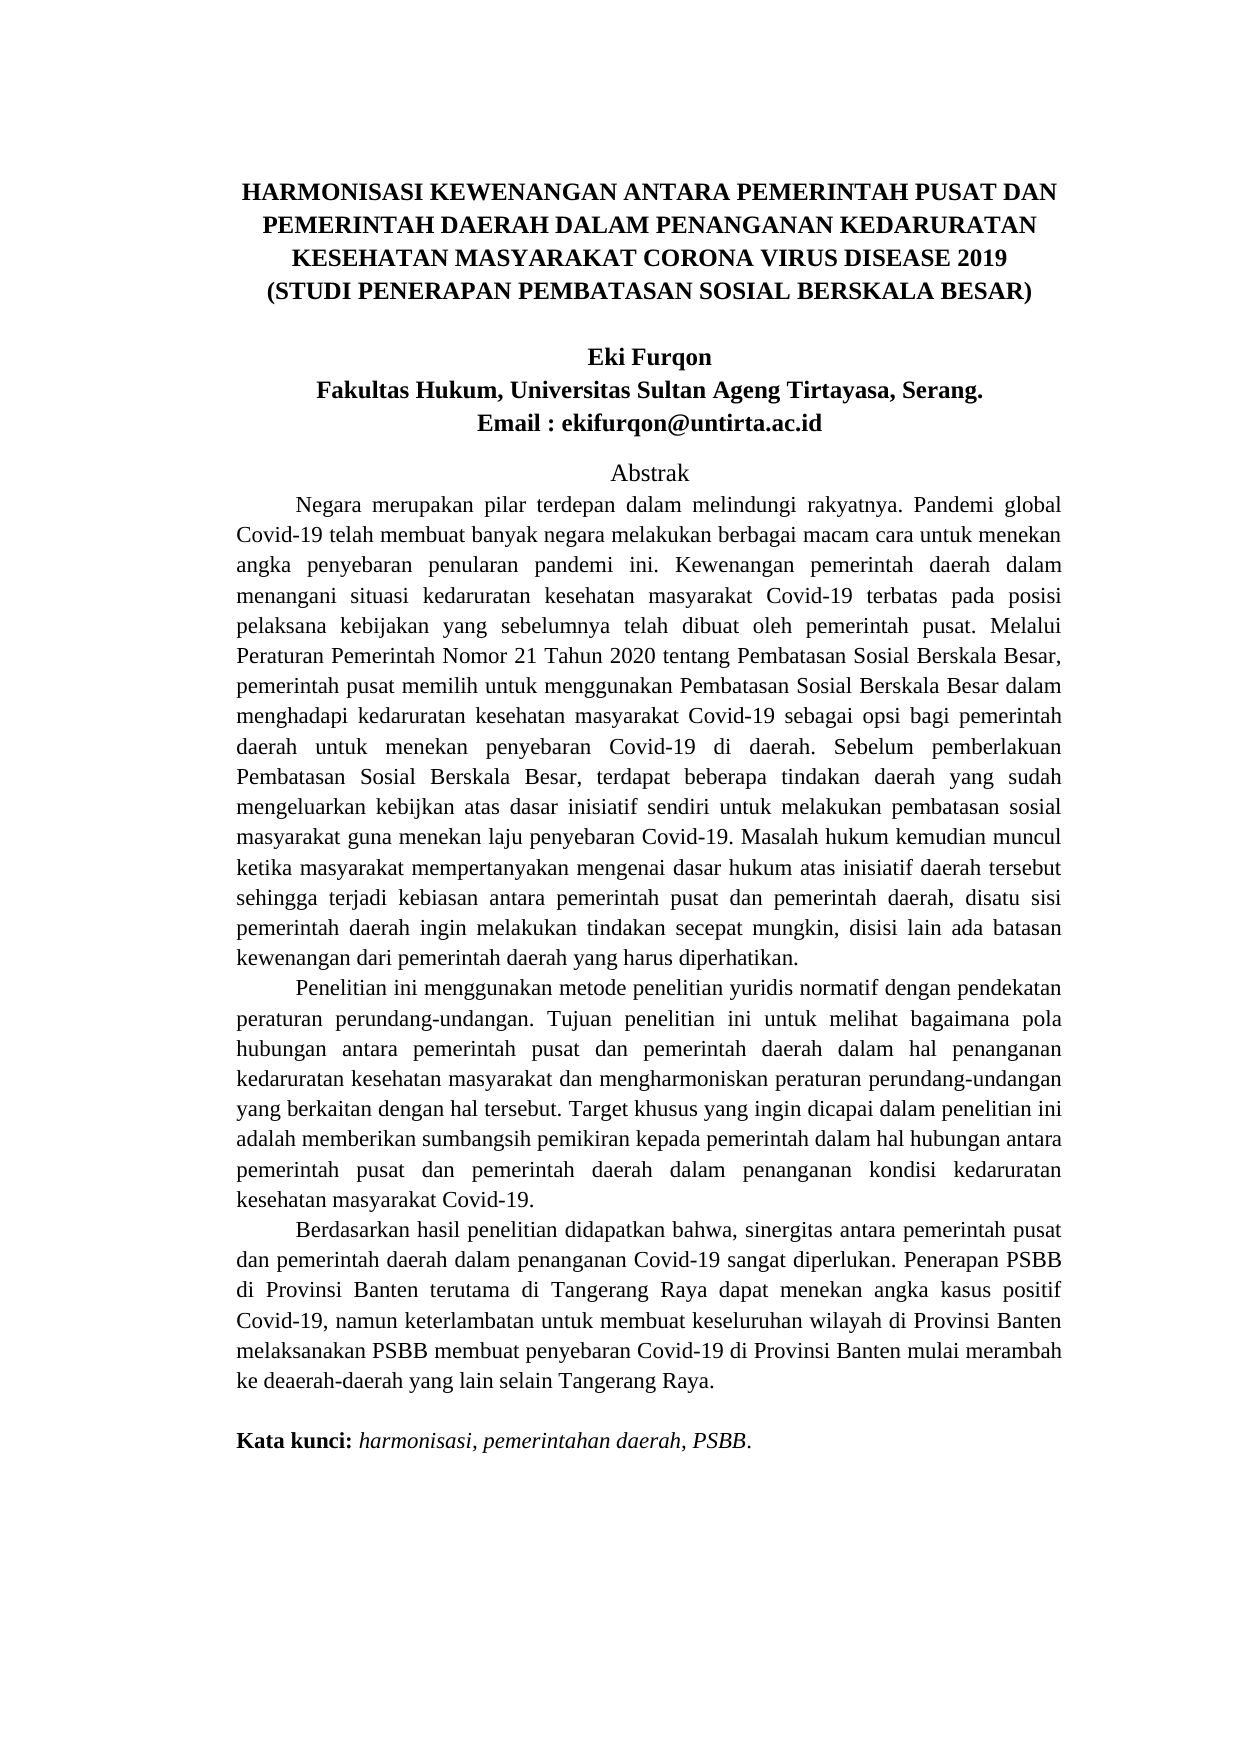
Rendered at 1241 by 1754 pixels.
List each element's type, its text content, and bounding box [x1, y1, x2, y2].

text Penelitian ini menggunakan metode penelitian yuridis normatif dengan pendekatan peraturan perundang-undangan. Tujuan penelitian ini untuk melihat bagaimana pola hubungan antara pemerintah pusat dan pemerintah daerah dalam hal penanganan kedaruratan kesehatan masyarakat dan mengharmoniskan peraturan perundang-undangan yang berkaitan dengan hal tersebut. Target khusus yang ingin dicapai dalam penelitian ini adalah memberikan sumbangsih pemikiran kepada pemerintah dalam hal hubungan antara pemerintah pusat dan pemerintah daerah dalam penanganan kondisi kedaruratan kesehatan masyarakat Covid-19. [236, 974, 1063, 1212]
text Eki Furqon [236, 342, 1063, 371]
text Email : ekifurqon@untirta.ac.id [236, 408, 1063, 437]
text Negara merupakan pilar terdepan dalam melindungi rakyatnya. Pandemi global Covid-19 telah membuat banyak negara melakukan berbagai macam cara untuk menekan angka penyebaran penularan pandemi ini. Kewenangan pemerintah daerah dalam menangani situasi kedaruratan kesehatan masyarakat Covid-19 terbatas pada posisi pelaksana kebijakan yang sebelumnya telah dibuat oleh pemerintah pusat. Melalui Peraturan Pemerintah Nomor 21 Tahun 2020 tentang Pembatasan Sosial Berskala Besar, pemerintah pusat memilih untuk menggunakan Pembatasan Sosial Berskala Besar dalam menghadapi kedaruratan kesehatan masyarakat Covid-19 sebagai opsi bagi pemerintah daerah untuk menekan penyebaran Covid-19 di daerah. Sebelum pemberlakuan Pembatasan Sosial Berskala Besar, terdapat beberapa tindakan daerah yang sudah mengeluarkan kebijkan atas dasar inisiatif sendiri untuk melakukan pembatasan sosial masyarakat guna menekan laju penyebaran Covid-19. Masalah hukum kemudian muncul ketika masyarakat mempertanyakan mengenai dasar hukum atas inisiatif daerah tersebut sehingga terjadi kebiasan antara pemerintah pusat dan pemerintah daerah, disatu sisi pemerintah daerah ingin melakukan tindakan secepat mungkin, disisi lain ada batasan kewenangan dari pemerintah daerah yang harus diperhatikan. [236, 491, 1063, 971]
text Fakultas Hukum, Universitas Sultan Ageng Tirtayasa, Serang. [236, 375, 1063, 404]
text Kata kunci: harmonisasi, pemerintahan daerah, PSBB. [236, 1427, 1063, 1454]
text HARMONISASI KEWENANGAN ANTARA PEMERINTAH PUSAT DAN PEMERINTAH DAERAH DALAM PENANGANAN KEDARURATAN KESEHATAN MASYARAKAT CORONA VIRUS DISEASE 2019 [236, 177, 1063, 272]
text Berdasarkan hasil penelitian didapatkan bahwa, sinergitas antara pemerintah pusat dan pemerintah daerah dalam penanganan Covid-19 sangat diperlukan. Penerapan PSBB di Provinsi Banten terutama di Tangerang Raya dapat menekan angka kasus positif Covid-19, namun keterlambatan untuk membuat keseluruhan wilayah di Provinsi Banten melaksanakan PSBB membuat penyebaran Covid-19 di Provinsi Banten mulai merambah ke deaerah-daerah yang lain selain Tangerang Raya. [236, 1216, 1063, 1393]
text Abstrak [236, 458, 1063, 487]
text (STUDI PENERAPAN PEMBATASAN SOSIAL BERSKALA BESAR) [236, 276, 1063, 305]
